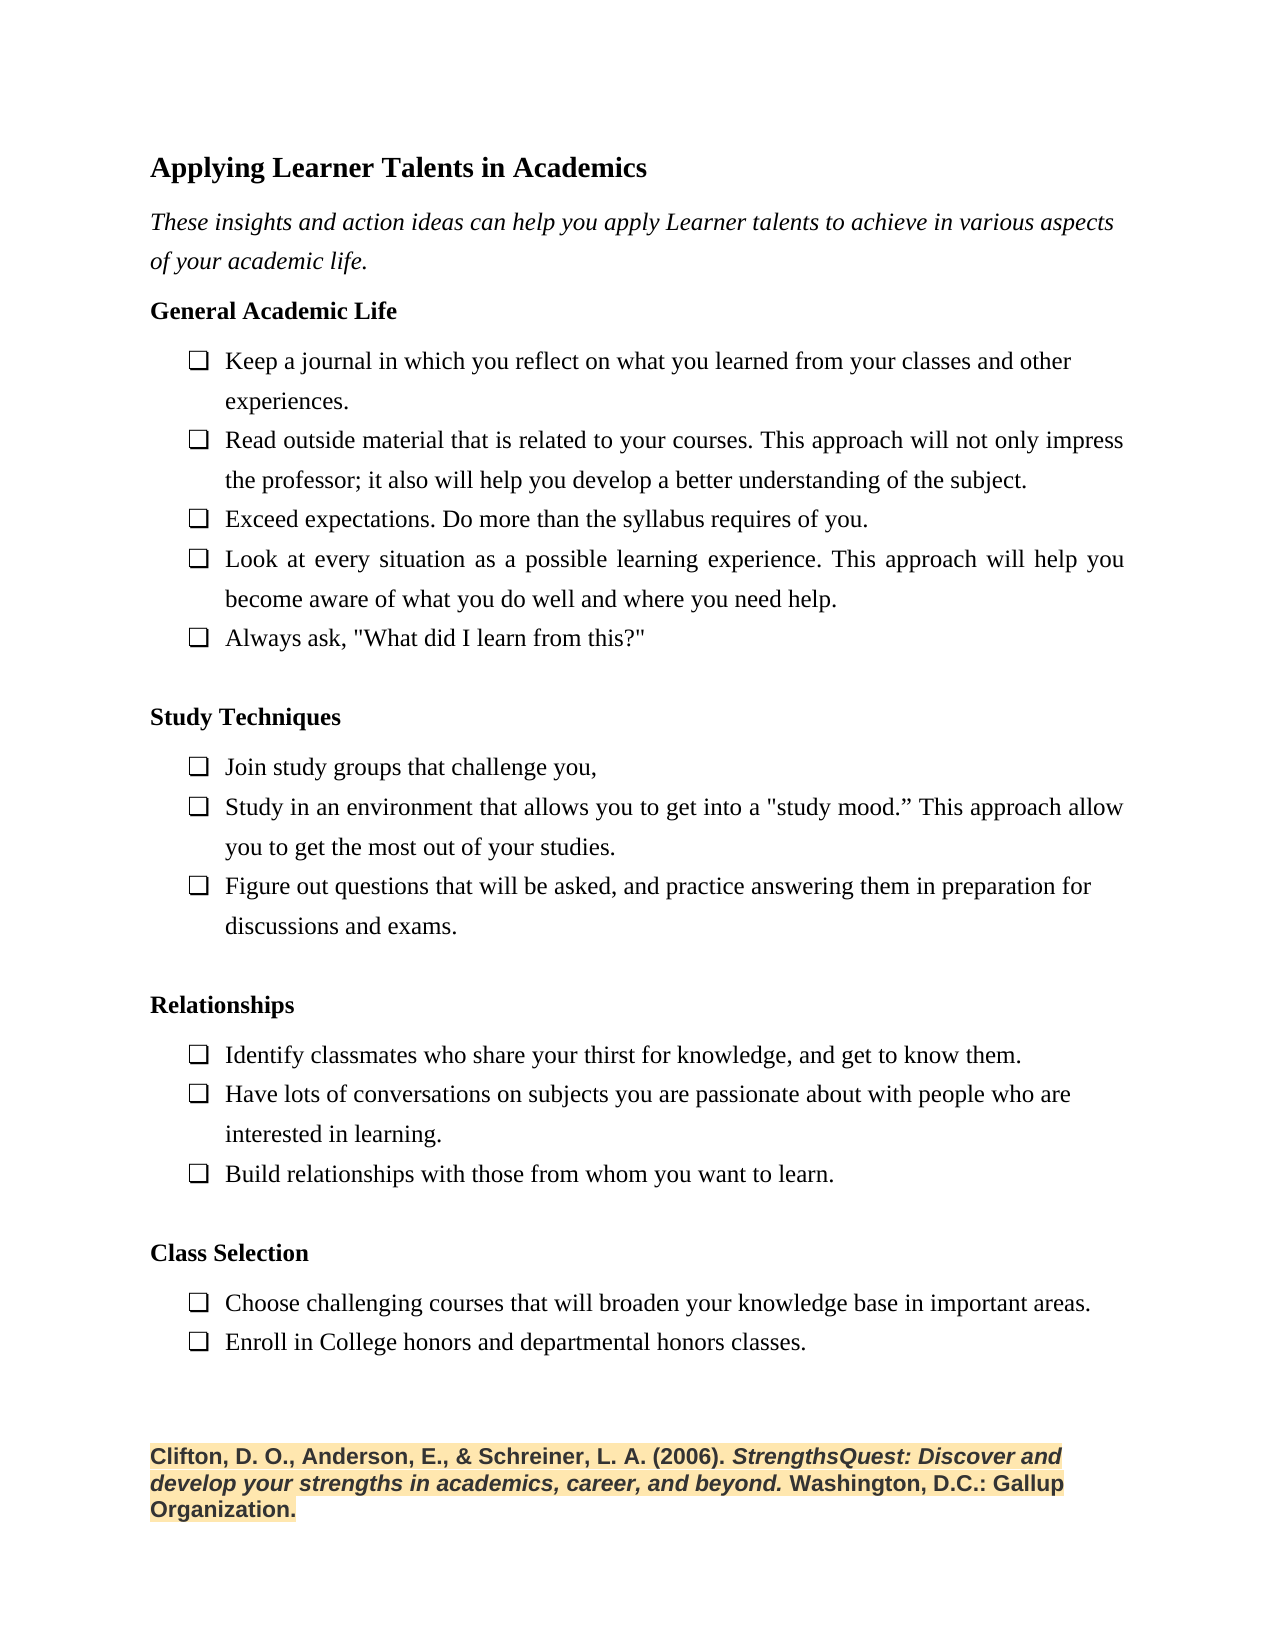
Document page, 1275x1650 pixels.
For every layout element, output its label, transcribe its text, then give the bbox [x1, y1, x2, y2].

text Applying Learner Talents in Academics [150, 150, 1125, 183]
text Class Selection [150, 1238, 1125, 1267]
list Figure out questions that will be asked, and practice answering them in preparation for discussions and exams. [187, 871, 1125, 939]
list Exceed expectations. Do more than the syllabus requires of you. [187, 504, 1125, 533]
list Have lots of conversations on subjects you are passionate about with people who are interested in learning. [187, 1079, 1125, 1148]
list Study in an environment that allows you to get into a "study mood.” This approach allow you to get the most out of your studies. [187, 792, 1125, 860]
list Identify classmates who share your thirst for knowledge, and get to know them. [187, 1040, 1125, 1069]
list Enroll in College honors and departmental honors classes. [187, 1327, 1125, 1356]
text General Academic Life [150, 296, 1125, 325]
text Relationships [150, 990, 1125, 1019]
list Build relationships with those from whom you want to learn. [187, 1159, 1125, 1187]
list Join study groups that challenge you, [187, 752, 1125, 781]
list Choose challenging courses that will broaden your knowledge base in important areas. [187, 1288, 1125, 1317]
list Always ask, "What did I learn from this?" [187, 623, 1125, 652]
list Read outside material that is related to your courses. This approach will not only impress the professor; it also will help you develop a better understanding of the subject. [187, 425, 1125, 494]
list Look at every situation as a possible learning experience. This approach will help you become aware of what you do well and where you need help. [187, 544, 1125, 612]
text These insights and action ideas can help you apply Learner talents to achieve in various aspects of your academic life. [150, 207, 1125, 275]
list Keep a journal in which you reflect on what you learned from your classes and other experiences. [187, 346, 1125, 414]
text Study Techniques [150, 702, 1125, 731]
